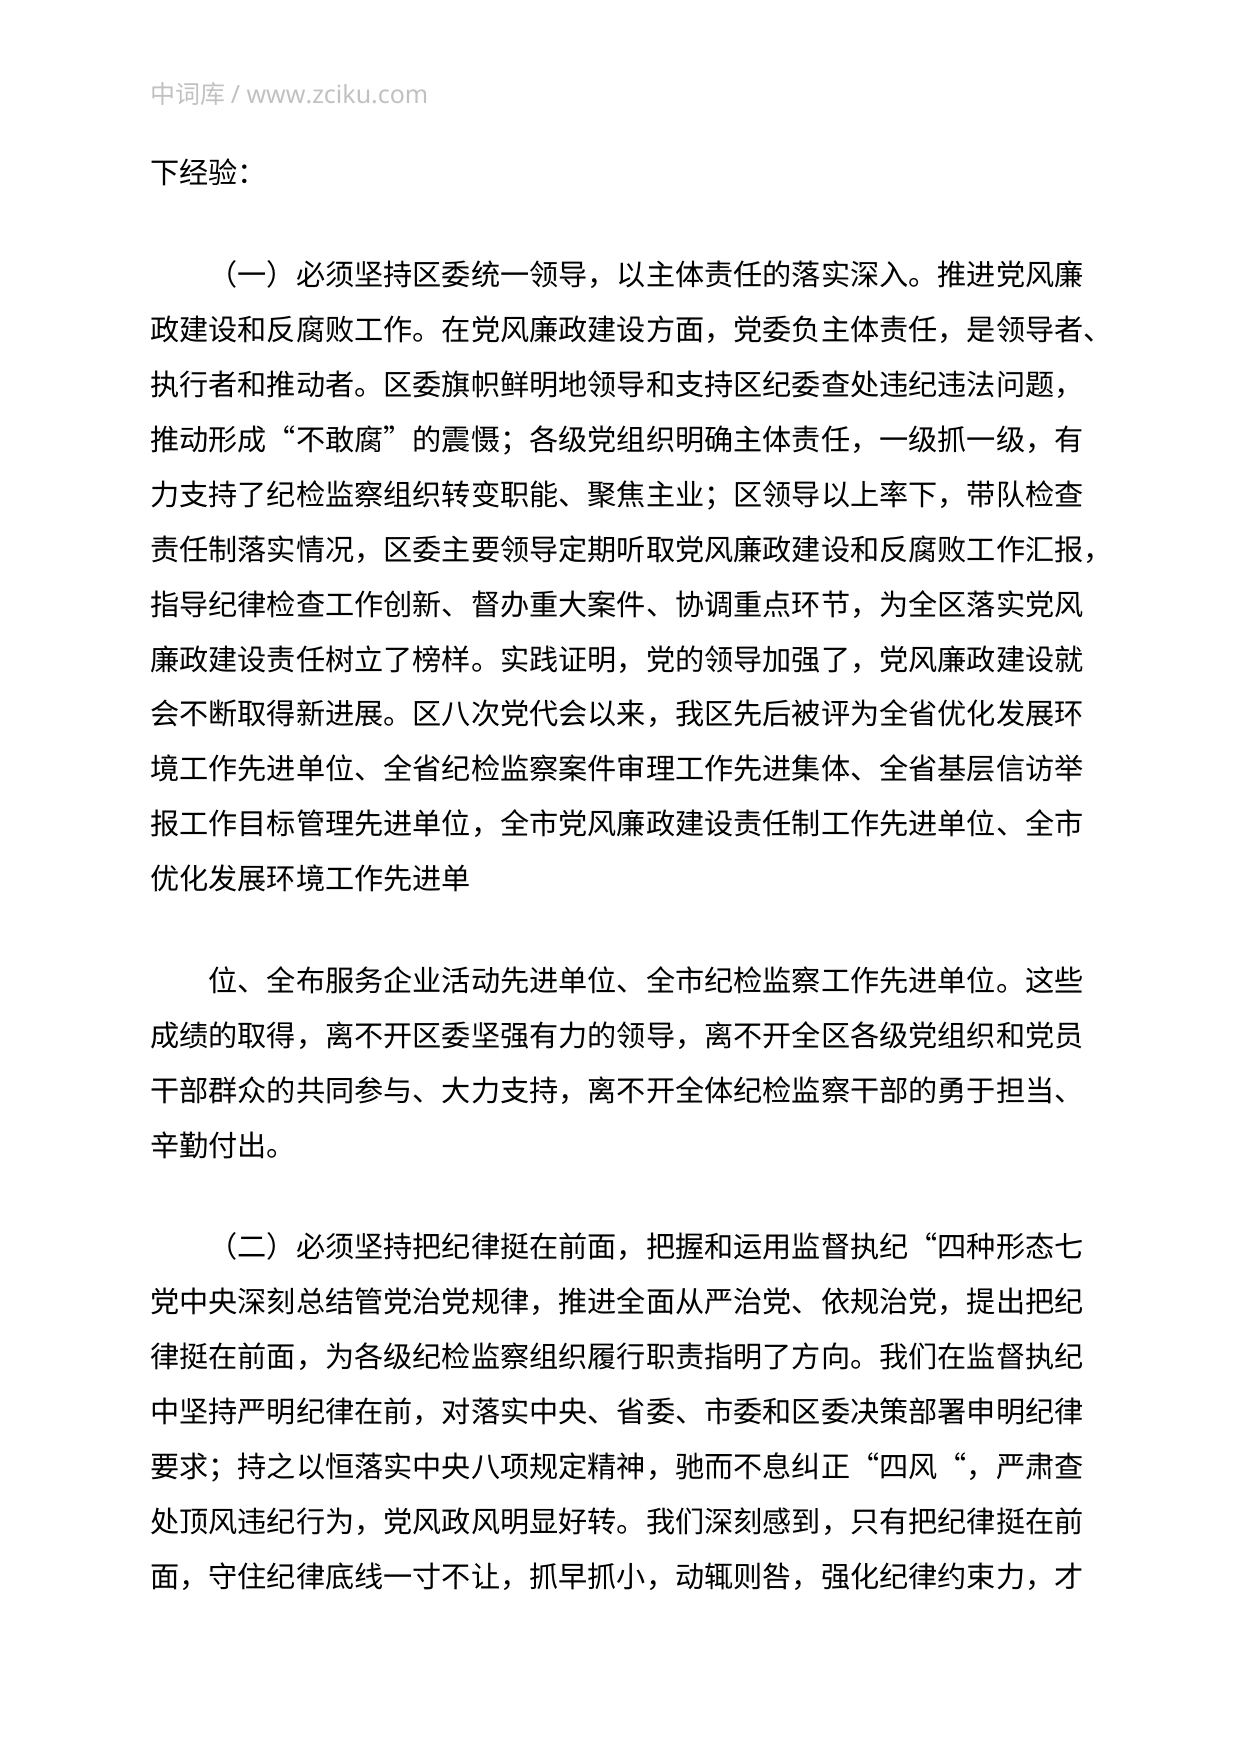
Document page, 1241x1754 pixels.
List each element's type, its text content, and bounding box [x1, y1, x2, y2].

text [150, 150, 1090, 192]
text 位、全布服务企业活动先进单位、全市纪检监察工作先进单位。这些成绩的取得，离不开区委坚强有力的领导，离不开全区各级党组织和党员干部群众的共同参与、大力支持，离不开全体纪检监察干部的勇于担当、辛勤付出。 [150, 957, 1090, 1164]
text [150, 1224, 1090, 1596]
text （一）必须坚持区委统一领导，以主体责任的落实深入。推进党风廉政建设和反腐败工作。在党风廉政建设方面，党委负主体责任，是领导者、执行者和推动者。区委旗帜鲜明地领导和支持区纪委查处违纪违法问题，推动形成“不敢腐”的震慑；各级党组织明确主体责任，一级抓一级，有力支持了纪检监察组织转变职能、聚焦主业；区领导以上率下，带队检查责任制落实情况，区委主要领导定期听取党风廉政建设和反腐败工作汇报，指导纪律检查工作创新、督办重大案件、协调重点环节，为全区落实党风廉政建设责任树立了榜样。实践证明，党的领导加强了，党风廉政建设就会不断取得新进展。区八次党代会以来，我区先后被评为全省优化发展环境工作先进单位、全省纪检监察案件审理工作先进集体、全省基层信访举报工作目标管理先进单位，全市党风廉政建设责任制工作先进单位、全市优化发展环境工作先进单 [150, 252, 1090, 898]
